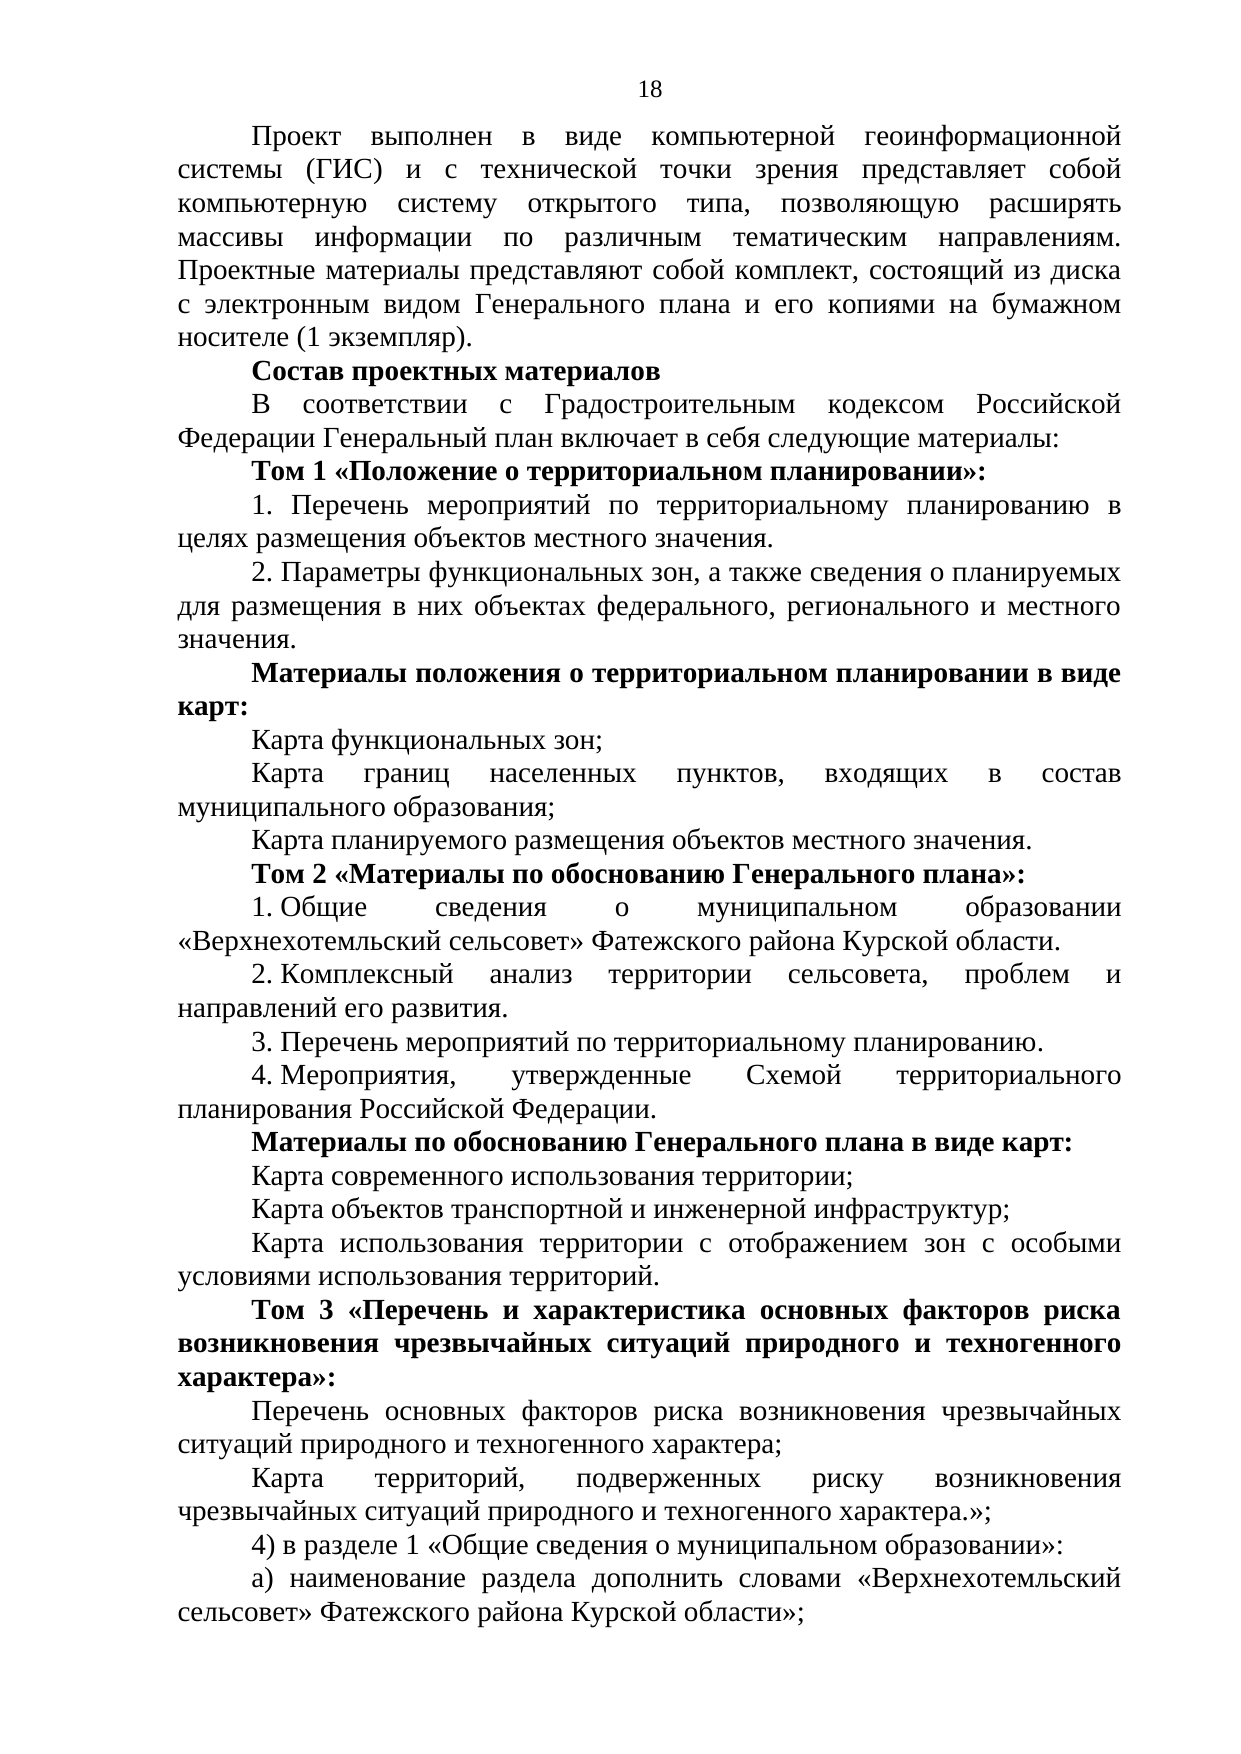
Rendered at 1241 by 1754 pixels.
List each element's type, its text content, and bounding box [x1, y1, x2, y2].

text 4. Мероприятия, утвержденные Схемой территориального планирования Российской Федерации. [177, 1057, 1122, 1124]
text а) наименование раздела дополнить словами «Верхнехотемльский сельсовет» Фатежского района Курской области»; [177, 1560, 1122, 1627]
text Состав проектных материалов [177, 353, 1122, 386]
text Карта использования территории с отображением зон с особыми условиями использования территорий. [177, 1225, 1122, 1292]
text Том 2 «Материалы по обоснованию Генерального плана»: [177, 856, 1122, 889]
text Том 1 «Положение о территориальном планировании»: [177, 453, 1122, 487]
text Материалы по обоснованию Генерального плана в виде карт: [177, 1124, 1122, 1158]
text Карта объектов транспортной и инженерной инфраструктур; [177, 1191, 1122, 1225]
text В соответствии с Градостроительным кодексом Российской Федерации Генеральный план включает в себя следующие материалы: [177, 386, 1122, 453]
text 2. Параметры функциональных зон, а также сведения о планируемых для размещения в них объектах федерального, регионального и местного значения. [177, 554, 1122, 655]
text 4) в разделе 1 «Общие сведения о муниципальном образовании»: [177, 1527, 1122, 1560]
text Том 3 «Перечень и характеристика основных факторов риска возникновения чрезвычайных ситуаций природного и техногенного характера»: [177, 1292, 1122, 1393]
text Карта планируемого размещения объектов местного значения. [177, 822, 1122, 856]
text 2. Комплексный анализ территории сельсовета, проблем и направлений его развития. [177, 957, 1122, 1024]
text Карта границ населенных пунктов, входящих в состав муниципального образования; [177, 755, 1122, 822]
text 1. Общие сведения о муниципальном образовании «Верхнехотемльский сельсовет» Фатежского района Курской области. [177, 889, 1122, 957]
text 1. Перечень мероприятий по территориальному планированию в целях размещения объектов местного значения. [177, 487, 1122, 554]
text Материалы положения о территориальном планировании в виде карт: [177, 655, 1122, 722]
text Карта современного использования территории; [177, 1158, 1122, 1191]
text 3. Перечень мероприятий по территориальному планированию. [177, 1024, 1122, 1057]
text Карта территорий, подверженных риску возникновения чрезвычайных ситуаций природного и техногенного характера.»; [177, 1460, 1122, 1527]
text Перечень основных факторов риска возникновения чрезвычайных ситуаций природного и техногенного характера; [177, 1393, 1122, 1460]
text Проект выполнен в виде компьютерной геоинформационной системы (ГИС) и с технической точки зрения представляет собой компьютерную систему открытого типа, позволяющую расширять массивы информации по различным тематическим направлениям. Проектные материалы представляют собой комплект, состоящий из диска с электронным видом Генерального плана и его копиями на бумажном носителе (1 экземпляр). [177, 118, 1122, 353]
text Карта функциональных зон; [177, 722, 1122, 755]
